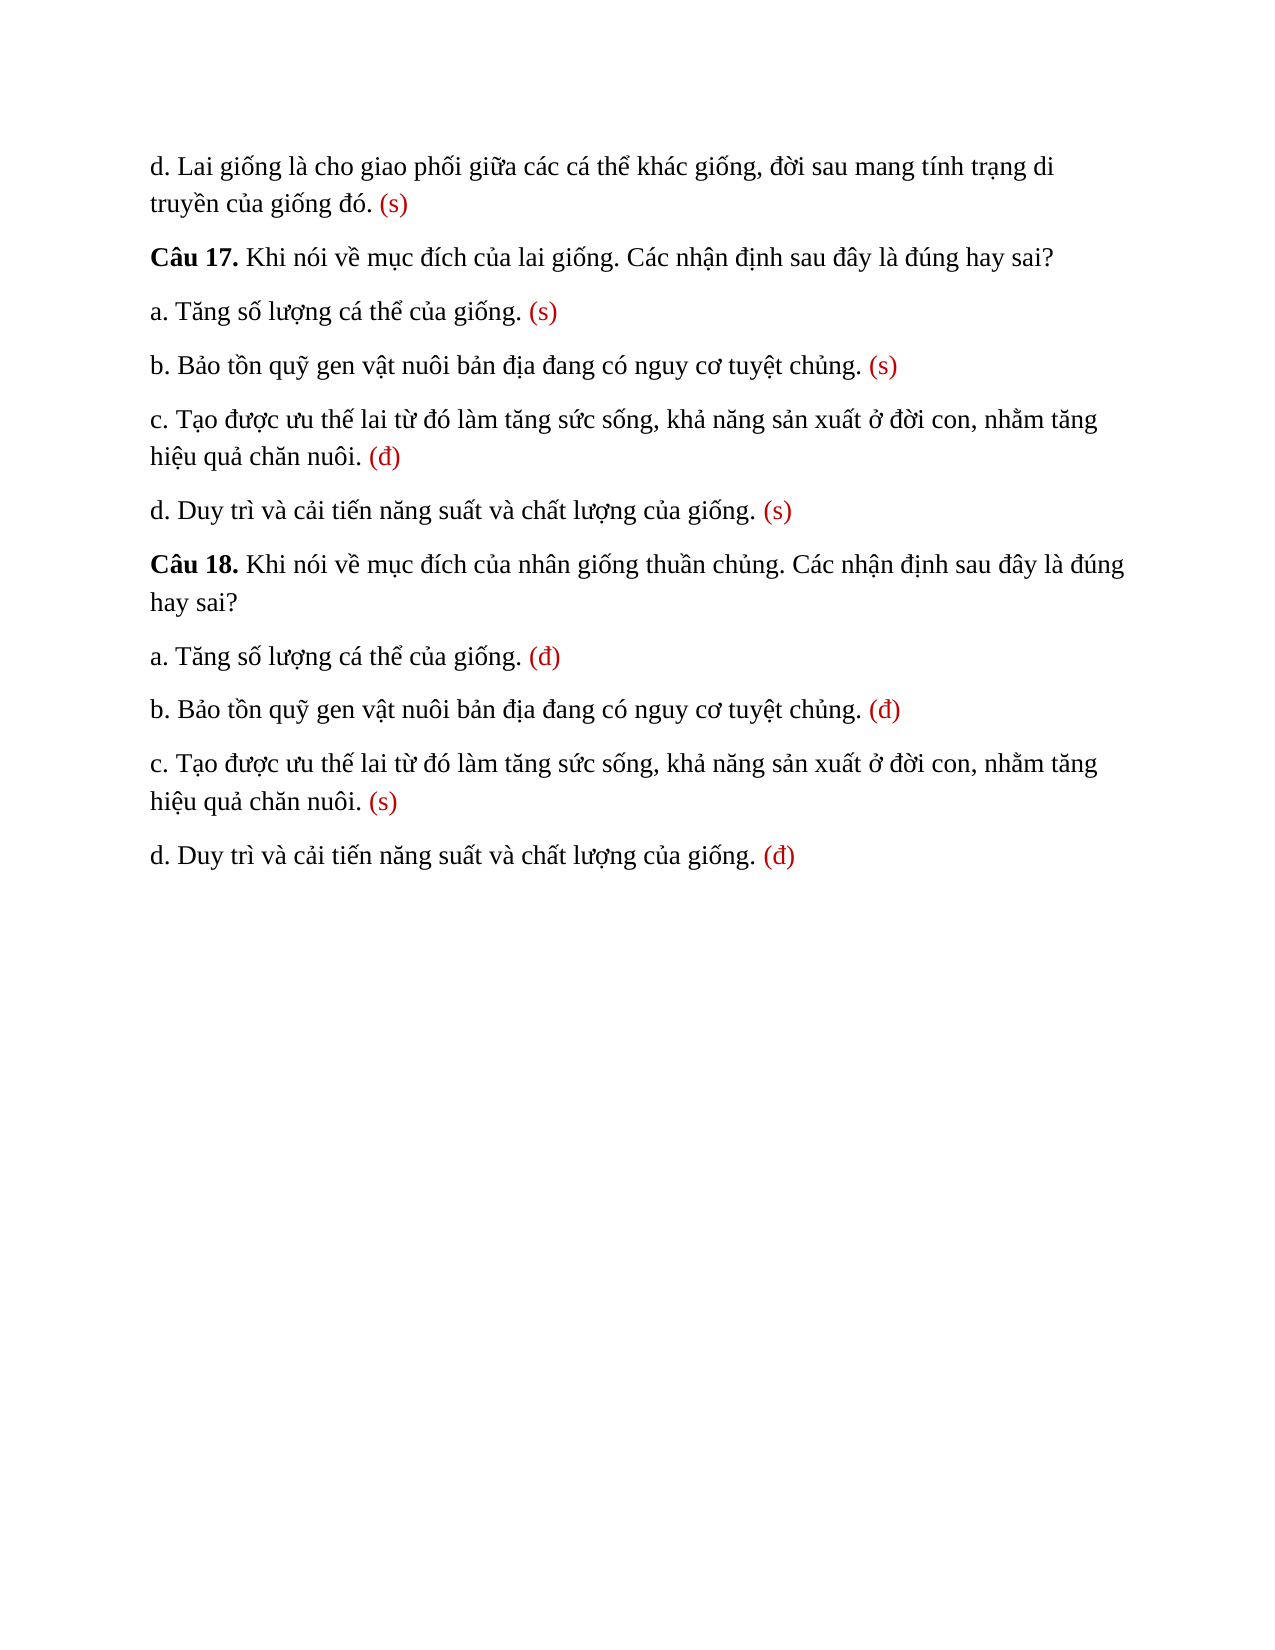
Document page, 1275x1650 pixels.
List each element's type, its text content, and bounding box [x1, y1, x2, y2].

text b. Bảo tồn quỹ gen vật nuôi bản địa đang có nguy cơ tuyệt chủng. (đ) [150, 693, 1125, 725]
text b. Bảo tồn quỹ gen vật nuôi bản địa đang có nguy cơ tuyệt chủng. (s) [150, 349, 1125, 380]
text c. Tạo được ưu thế lai từ đó làm tăng sức sống, khả năng sản xuất ở đời con, nhằm tăng hiệu quả chăn nuôi. (s) [150, 747, 1125, 816]
text d. Lai giống là cho giao phối giữa các cá thể khác giống, đời sau mang tính trạng di truyền của giống đó. (s) [150, 150, 1125, 218]
text Câu 17. Khi nói về mục đích của lai giống. Các nhận định sau đây là đúng hay sai? [150, 241, 1125, 272]
text c. Tạo được ưu thế lai từ đó làm tăng sức sống, khả năng sản xuất ở đời con, nhằm tăng hiệu quả chăn nuôi. (đ) [150, 403, 1125, 472]
text d. Duy trì và cải tiến năng suất và chất lượng của giống. (đ) [150, 839, 1125, 870]
text a. Tăng số lượng cá thể của giống. (đ) [150, 639, 1125, 671]
text d. Duy trì và cải tiến năng suất và chất lượng của giống. (s) [150, 494, 1125, 526]
text a. Tăng số lượng cá thể của giống. (s) [150, 295, 1125, 326]
text Câu 18. Khi nói về mục đích của nhân giống thuần chủng. Các nhận định sau đây là đúng hay sai? [150, 548, 1125, 617]
